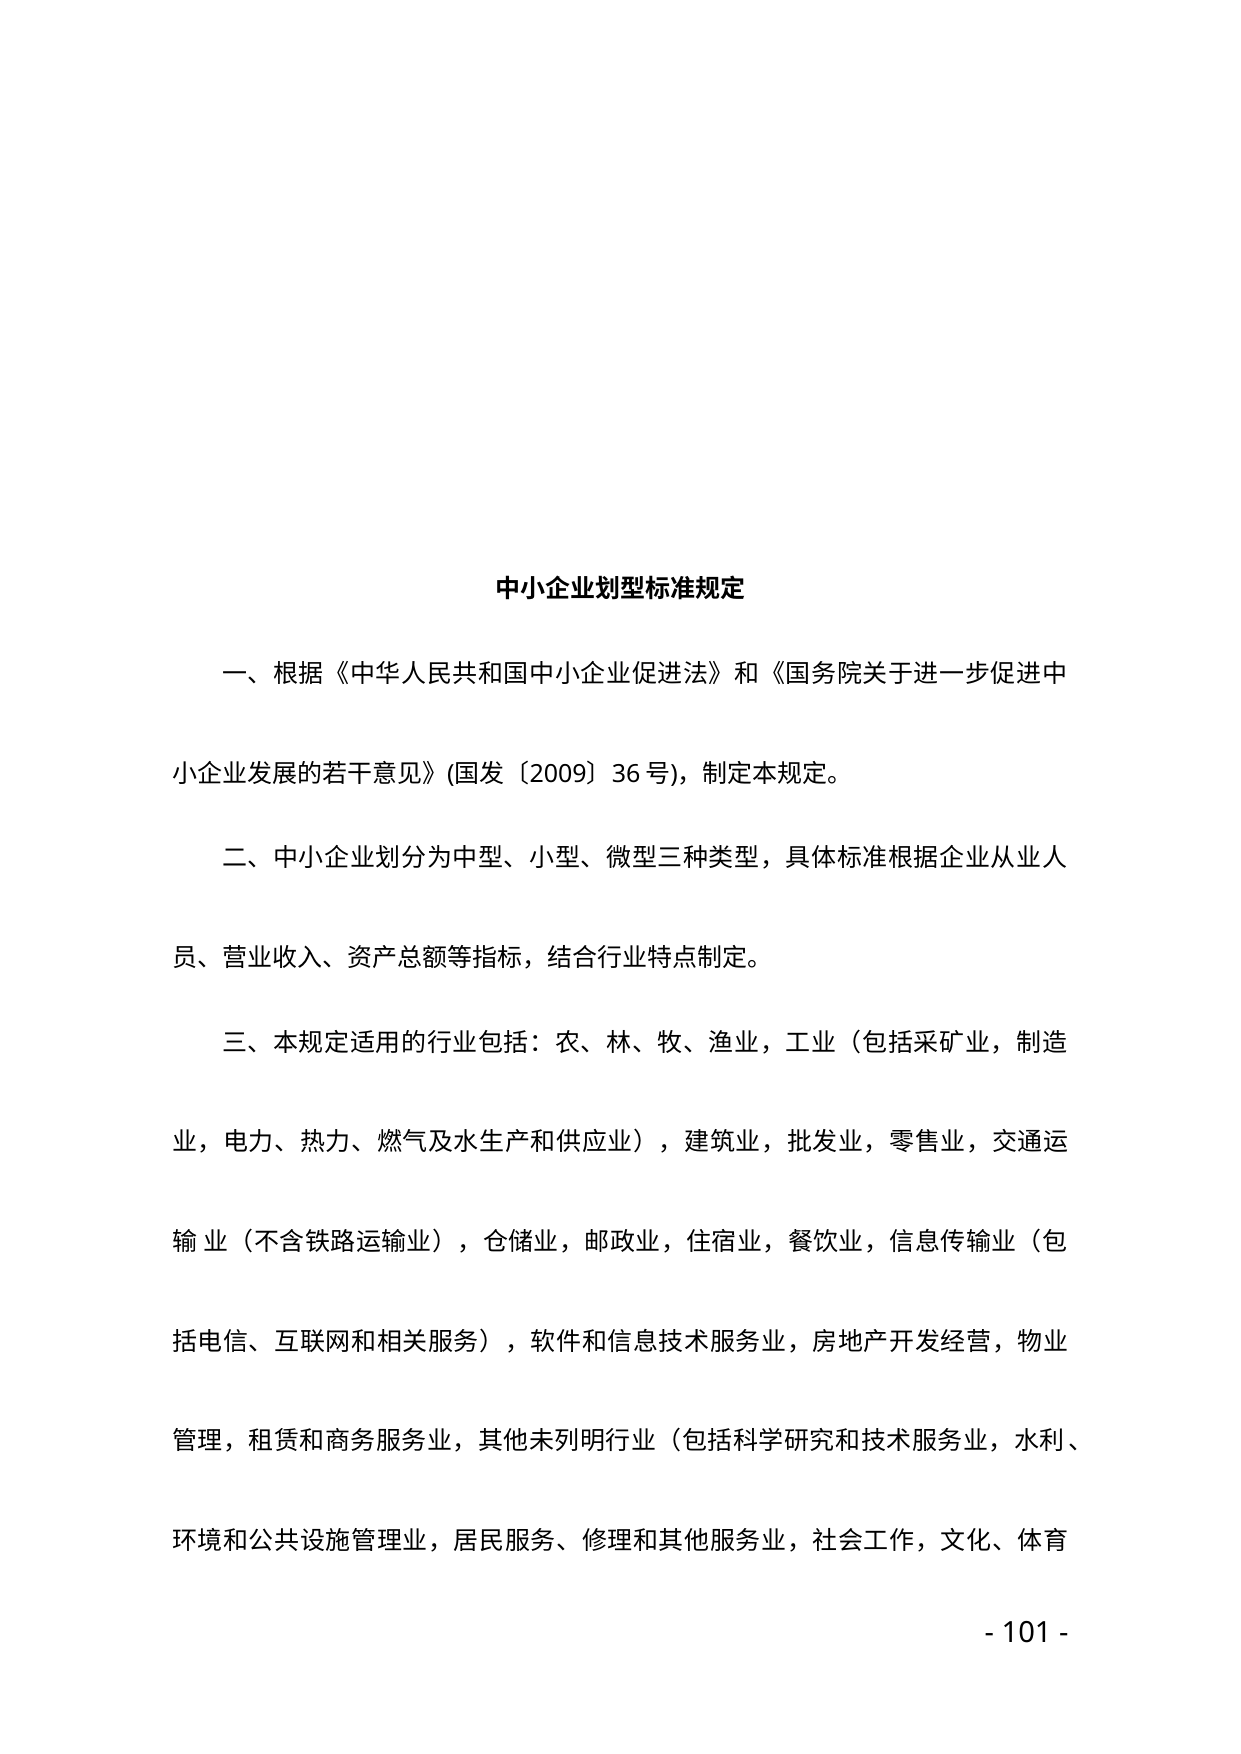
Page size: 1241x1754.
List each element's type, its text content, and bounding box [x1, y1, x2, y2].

text 中小企业划型标准规定 [172, 554, 1068, 620]
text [172, 1007, 1068, 1572]
text 二、中小企业划分为中型、小型、微型三种类型，具体标准根据企业从业人员、营业收入、资产总额等指标，结合行业特点制定。 [172, 823, 1068, 989]
text 一、根据《中华人民共和国中小企业促进法》和《国务院关于进一步促进中小企业发展的若干意见》(国发〔2009〕36号)，制定本规定。 [172, 638, 1068, 804]
